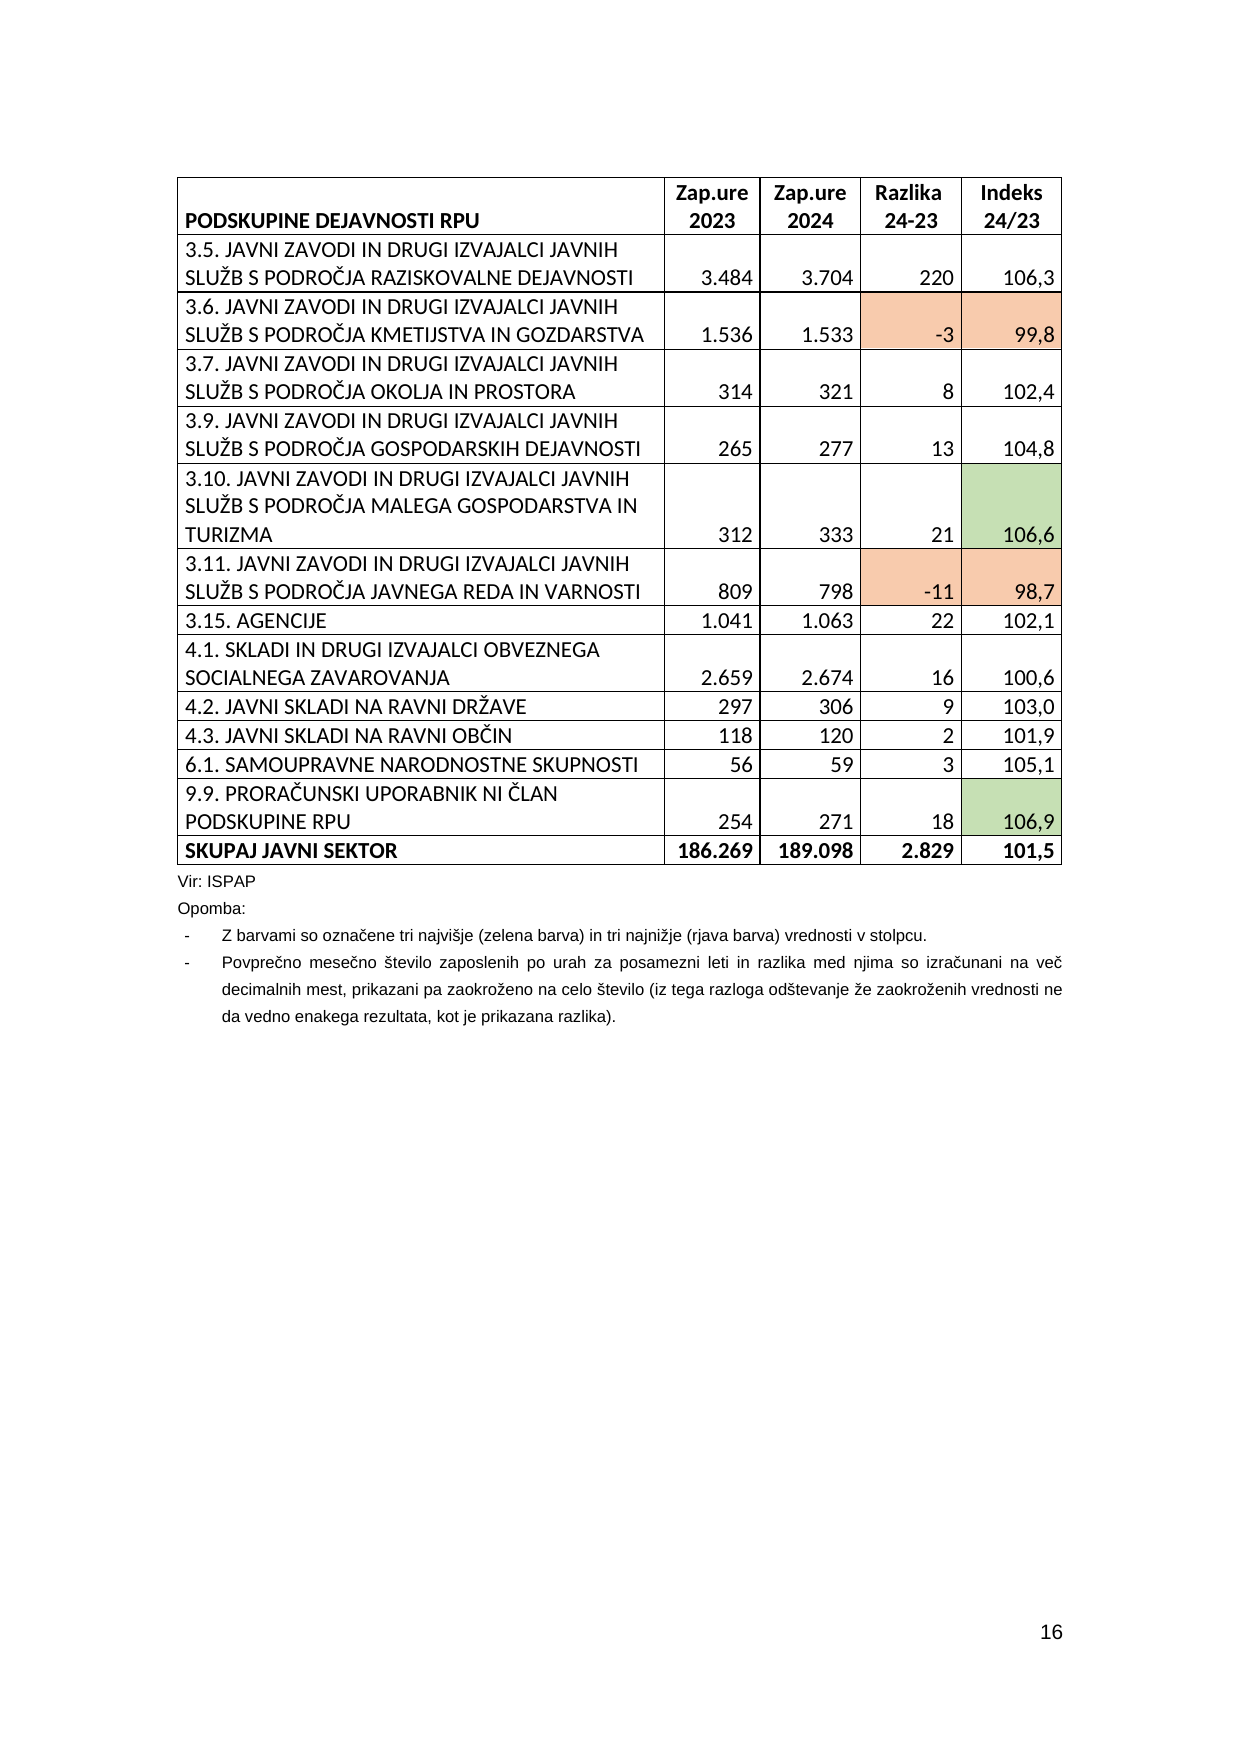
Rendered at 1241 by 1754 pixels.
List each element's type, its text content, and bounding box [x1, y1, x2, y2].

table_cell 254 [665, 779, 759, 835]
table_cell 1.063 [761, 606, 860, 634]
table_cell -11 [861, 549, 961, 605]
table_cell 106,3 [962, 235, 1061, 291]
table_header Zap.ure 2023 [665, 178, 759, 234]
table_cell 4.1. SKLADI IN DRUGI IZVAJALCI OBVEZNEGA SOCIALNEGA ZAVAROVANJA [178, 635, 664, 691]
table_cell 103,0 [962, 692, 1061, 720]
table_cell 189.098 [761, 836, 860, 864]
text Opomba: [177, 892, 1063, 919]
table_cell 8 [861, 350, 961, 406]
table_cell 3.7. JAVNI ZAVODI IN DRUGI IZVAJALCI JAVNIH SLUŽB S PODROČJA OKOLJA IN PROSTORA [178, 350, 664, 406]
table_cell 106,9 [962, 779, 1061, 835]
table_cell 4.2. JAVNI SKLADI NA RAVNI DRŽAVE [178, 692, 664, 720]
table_cell 3.484 [665, 235, 759, 291]
table_cell 120 [761, 721, 860, 749]
table_cell 100,6 [962, 635, 1061, 691]
list Povprečno mesečno število zaposlenih po urah za posamezni leti in razlika med njima so izračunani na več decimalnih mest, prikazani pa zaokroženo na celo število (iz tega razloga odštevanje že zaokroženih vrednosti ne da vedno enakega rezultata, kot je prikazana razlika). [184, 947, 1063, 1028]
table_cell 297 [665, 692, 759, 720]
table_header PODSKUPINE DEJAVNOSTI RPU [178, 178, 664, 234]
table_header Indeks 24/23 [962, 178, 1061, 234]
table_cell 1.041 [665, 606, 759, 634]
table_cell 13 [861, 407, 961, 463]
table_cell 265 [665, 407, 759, 463]
table_cell 3.10. JAVNI ZAVODI IN DRUGI IZVAJALCI JAVNIH SLUŽB S PODROČJA MALEGA GOSPODARSTVA IN TURIZMA [178, 464, 664, 548]
table_cell 9.9. PRORAČUNSKI UPORABNIK NI ČLAN PODSKUPINE RPU [178, 779, 664, 835]
table_cell 59 [761, 750, 860, 778]
table_cell 220 [861, 235, 961, 291]
table_cell 102,4 [962, 350, 1061, 406]
table_cell 3.15. AGENCIJE [178, 606, 664, 634]
table_cell 2 [861, 721, 961, 749]
table_cell 306 [761, 692, 860, 720]
table_cell 56 [665, 750, 759, 778]
table_cell 101,9 [962, 721, 1061, 749]
table_cell -3 [861, 293, 961, 348]
table_cell 99,8 [962, 293, 1061, 348]
table_cell 102,1 [962, 606, 1061, 634]
table_cell 798 [761, 549, 860, 605]
table_cell 3.5. JAVNI ZAVODI IN DRUGI IZVAJALCI JAVNIH SLUŽB S PODROČJA RAZISKOVALNE DEJAVNOSTI [178, 235, 664, 291]
table_cell 105,1 [962, 750, 1061, 778]
table_cell 2.674 [761, 635, 860, 691]
table_cell 4.3. JAVNI SKLADI NA RAVNI OBČIN [178, 721, 664, 749]
table_cell 101,5 [962, 836, 1061, 864]
table_cell 2.659 [665, 635, 759, 691]
table_cell 1.536 [665, 293, 759, 348]
table_header Zap.ure 2024 [761, 178, 860, 234]
table_cell 22 [861, 606, 961, 634]
table_cell 104,8 [962, 407, 1061, 463]
table_cell 333 [761, 464, 860, 548]
table_cell 21 [861, 464, 961, 548]
table_cell 3 [861, 750, 961, 778]
table_cell 1.533 [761, 293, 860, 348]
table_cell 312 [665, 464, 759, 548]
table_cell 3.9. JAVNI ZAVODI IN DRUGI IZVAJALCI JAVNIH SLUŽB S PODROČJA GOSPODARSKIH DEJAVNOSTI [178, 407, 664, 463]
table_cell 271 [761, 779, 860, 835]
table_cell 277 [761, 407, 860, 463]
list Z barvami so označene tri najvišje (zelena barva) in tri najnižje (rjava barva) vrednosti v stolpcu. [184, 919, 1063, 947]
table_cell SKUPAJ JAVNI SEKTOR [178, 836, 664, 864]
table_cell 3.11. JAVNI ZAVODI IN DRUGI IZVAJALCI JAVNIH SLUŽB S PODROČJA JAVNEGA REDA IN VARNOSTI [178, 549, 664, 605]
table_header Razlika 24-23 [861, 178, 961, 234]
table_cell 18 [861, 779, 961, 835]
table_cell 16 [861, 635, 961, 691]
table_cell 9 [861, 692, 961, 720]
table_cell 2.829 [861, 836, 961, 864]
table_cell 3.704 [761, 235, 860, 291]
table_cell 118 [665, 721, 759, 749]
table_cell 321 [761, 350, 860, 406]
table_cell 809 [665, 549, 759, 605]
table_cell 106,6 [962, 464, 1061, 548]
table_cell 3.6. JAVNI ZAVODI IN DRUGI IZVAJALCI JAVNIH SLUŽB S PODROČJA KMETIJSTVA IN GOZDARSTVA [178, 293, 664, 348]
table_cell 6.1. SAMOUPRAVNE NARODNOSTNE SKUPNOSTI [178, 750, 664, 778]
table_cell 314 [665, 350, 759, 406]
text Vir: ISPAP [177, 865, 1063, 892]
table_cell 98,7 [962, 549, 1061, 605]
table_cell 186.269 [665, 836, 759, 864]
